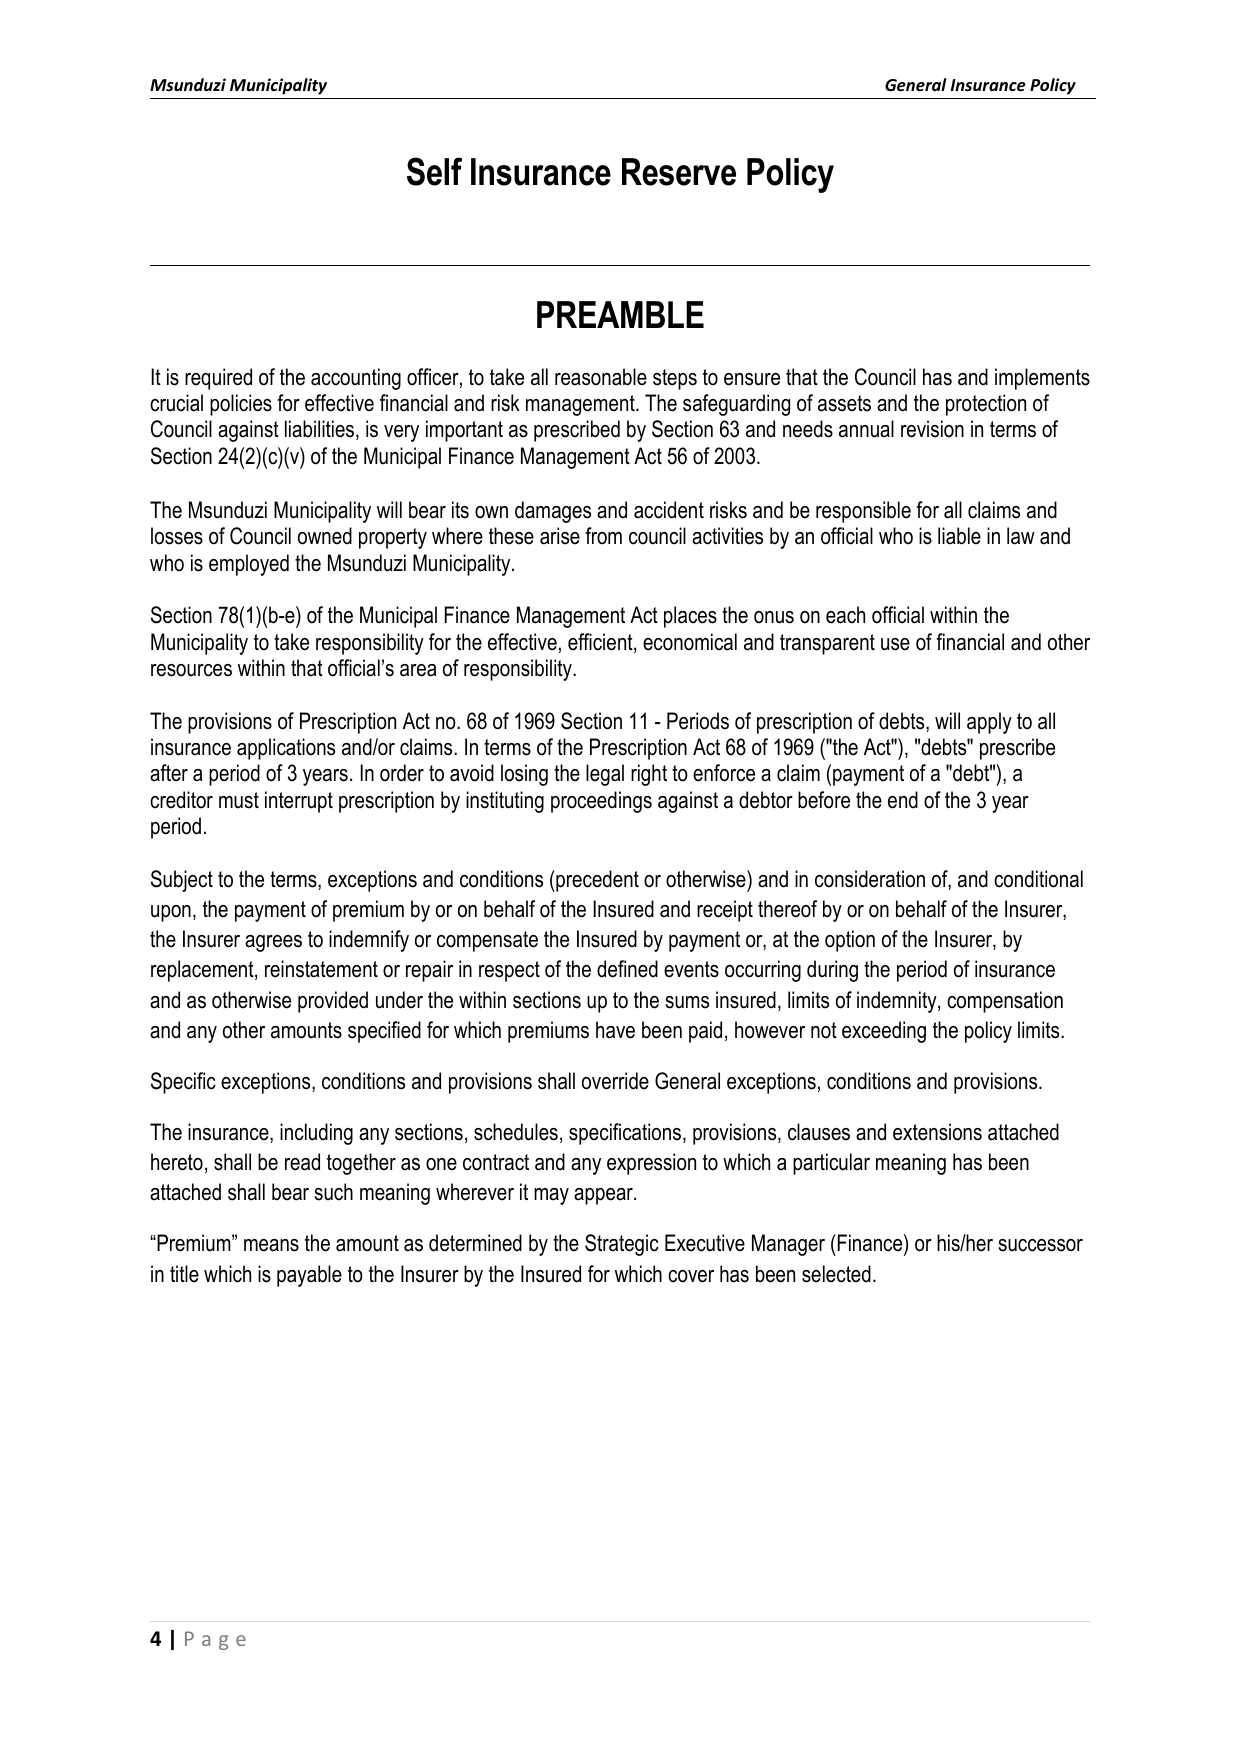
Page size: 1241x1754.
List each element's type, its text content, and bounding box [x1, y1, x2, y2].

text Self Insurance Reserve Policy [150, 150, 1090, 193]
text Section 78(1)(b-e) of the Municipal Finance Management Act places the onus on each official within the Municipality to take responsibility for the effective, efficient, economical and transparent use of financial and other resources within that official’s area of responsibility. [150, 602, 1090, 681]
text The provisions of Prescription Act no. 68 of 1969 Section 11 - Periods of prescription of debts, will apply to all insurance applications and/or claims. In terms of the Prescription Act 68 of 1969 ("the Act"), "debts" prescribe after a period of 3 years. In order to avoid losing the legal right to enforce a claim (payment of a "debt"), a creditor must interrupt prescription by instituting proceedings against a debtor before the end of the 3 year period. [150, 708, 1090, 839]
text The insurance, including any sections, schedules, specifications, provisions, clauses and extensions attached hereto, shall be read together as one contract and any expression to which a particular meaning has been attached shall bear such meaning wherever it may appear. [150, 1119, 1090, 1206]
text “Premium” means the amount as determined by the Strategic Executive Manager (Finance) or his/her successor in title which is payable to the Insurer by the Insured for which cover has been selected. [150, 1230, 1090, 1287]
text The Msunduzi Municipality will bear its own damages and accident risks and be responsible for all claims and losses of Council owned property where these arise from council activities by an official who is liable in law and who is employed the Msunduzi Municipality. [150, 497, 1090, 576]
text It is required of the accounting officer, to take all reasonable steps to ensure that the Council has and implements crucial policies for effective financial and risk management. The safeguarding of assets and the protection of Council against liabilities, is very important as prescribed by Section 63 and needs annual revision in terms of Section 24(2)(c)(v) of the Municipal Finance Management Act 56 of 2003. [150, 364, 1090, 469]
text Specific exceptions, conditions and provisions shall override General exceptions, conditions and provisions. [150, 1068, 1090, 1094]
text PREAMBLE [150, 293, 1090, 337]
text Subject to the terms, exceptions and conditions (precedent or otherwise) and in consideration of, and conditional upon, the payment of premium by or on behalf of the Insured and receipt thereof by or on behalf of the Insurer, the Insurer agrees to indemnify or compensate the Insured by payment or, at the option of the Insurer, by replacement, reinstatement or repair in respect of the defined events occurring during the period of insurance and as otherwise provided under the within sections up to the sums insured, limits of indemnity, compensation and any other amounts specified for which premiums have been paid, however not exceeding the policy limits. [150, 866, 1090, 1043]
